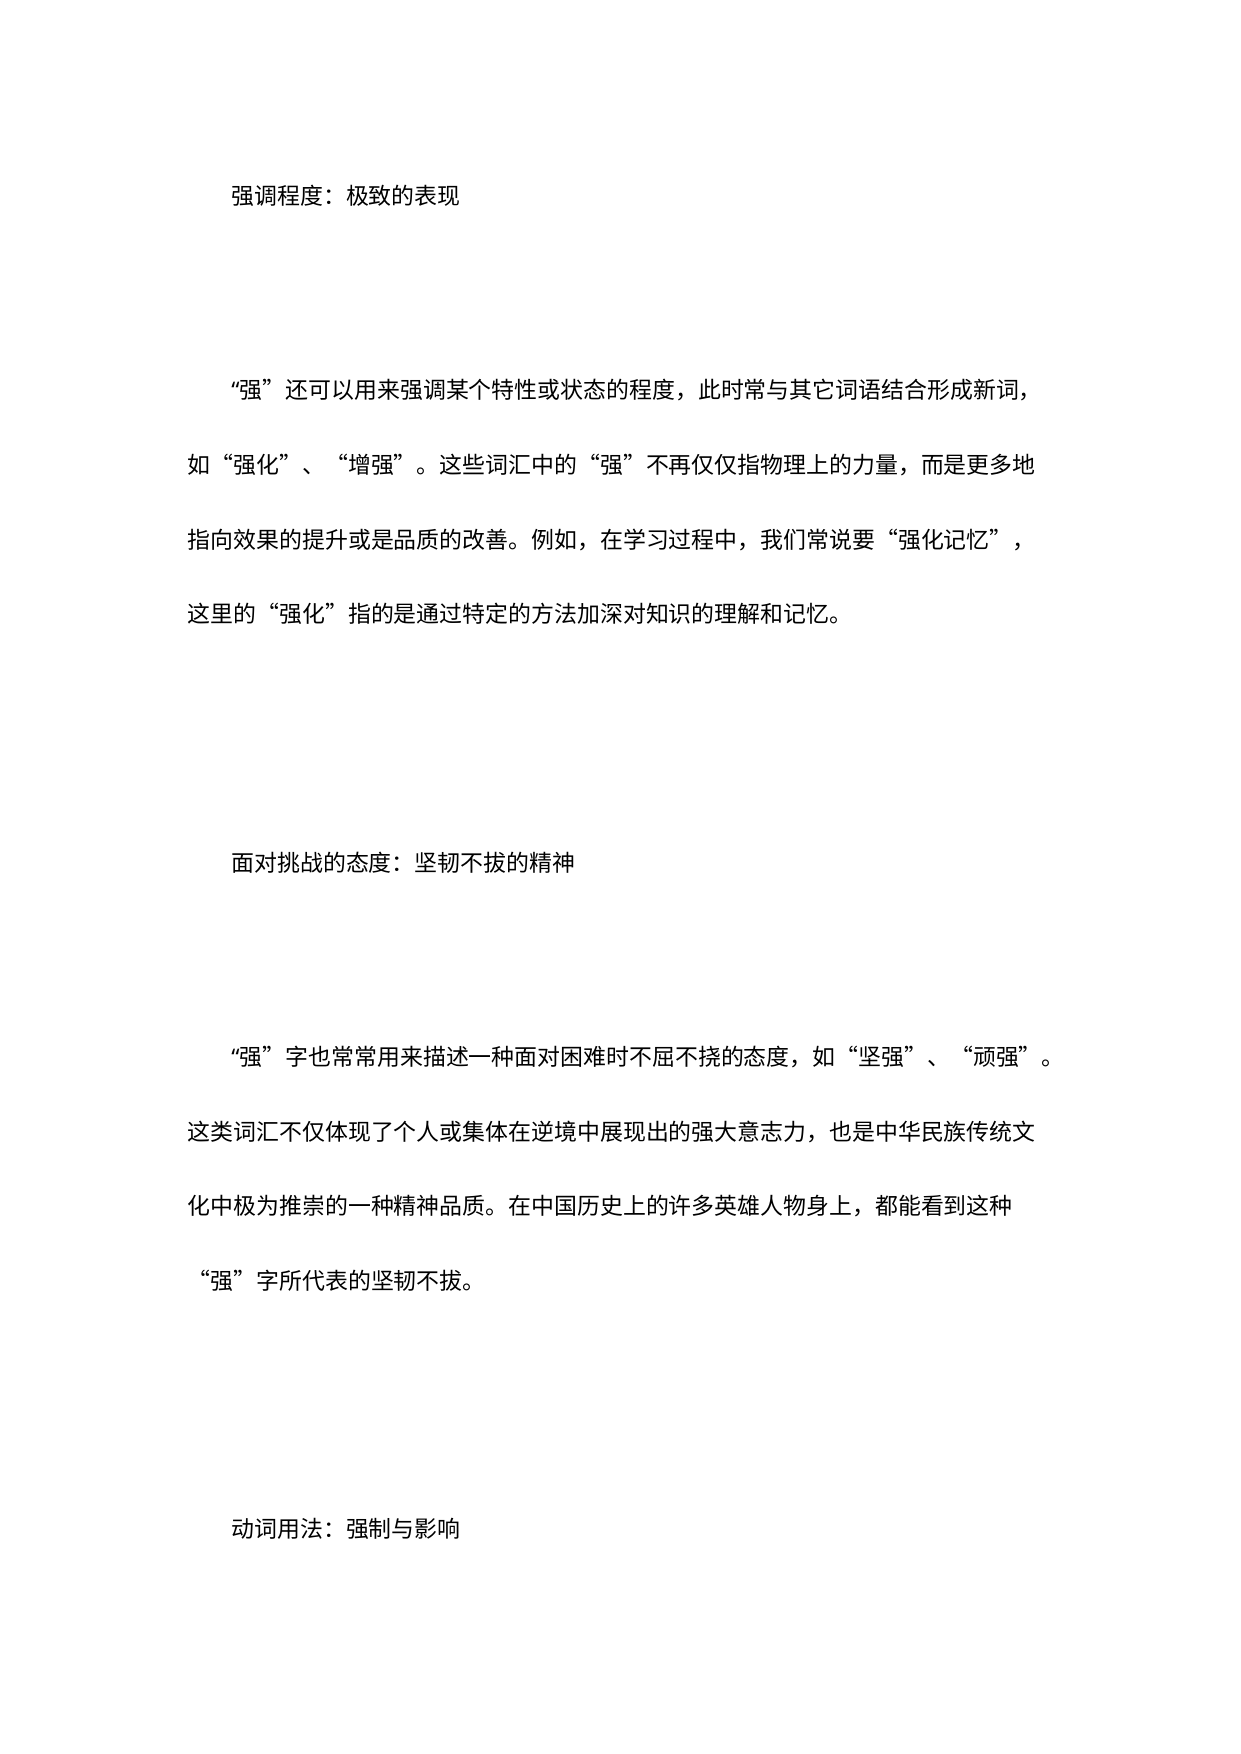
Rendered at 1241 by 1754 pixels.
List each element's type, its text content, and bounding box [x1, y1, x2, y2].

text “强”字也常常用来描述一种面对困难时不屈不挠的态度，如“坚强”、“顽强”。这类词汇不仅体现了个人或集体在逆境中展现出的强大意志力，也是中华民族传统文化中极为推崇的一种精神品质。在中国历史上的许多英雄人物身上，都能看到这种“强”字所代表的坚韧不拔。 [187, 1023, 1053, 1312]
text 强调程度：极致的表现 [187, 162, 1053, 227]
text 面对挑战的态度：坚韧不拔的精神 [187, 828, 1053, 893]
text 动词用法：强制与影响 [187, 1495, 1053, 1560]
text “强”还可以用来强调某个特性或状态的程度，此时常与其它词语结合形成新词，如“强化”、“增强”。这些词汇中的“强”不再仅仅指物理上的力量，而是更多地指向效果的提升或是品质的改善。例如，在学习过程中，我们常说要“强化记忆”，这里的“强化”指的是通过特定的方法加深对知识的理解和记忆。 [187, 356, 1053, 645]
